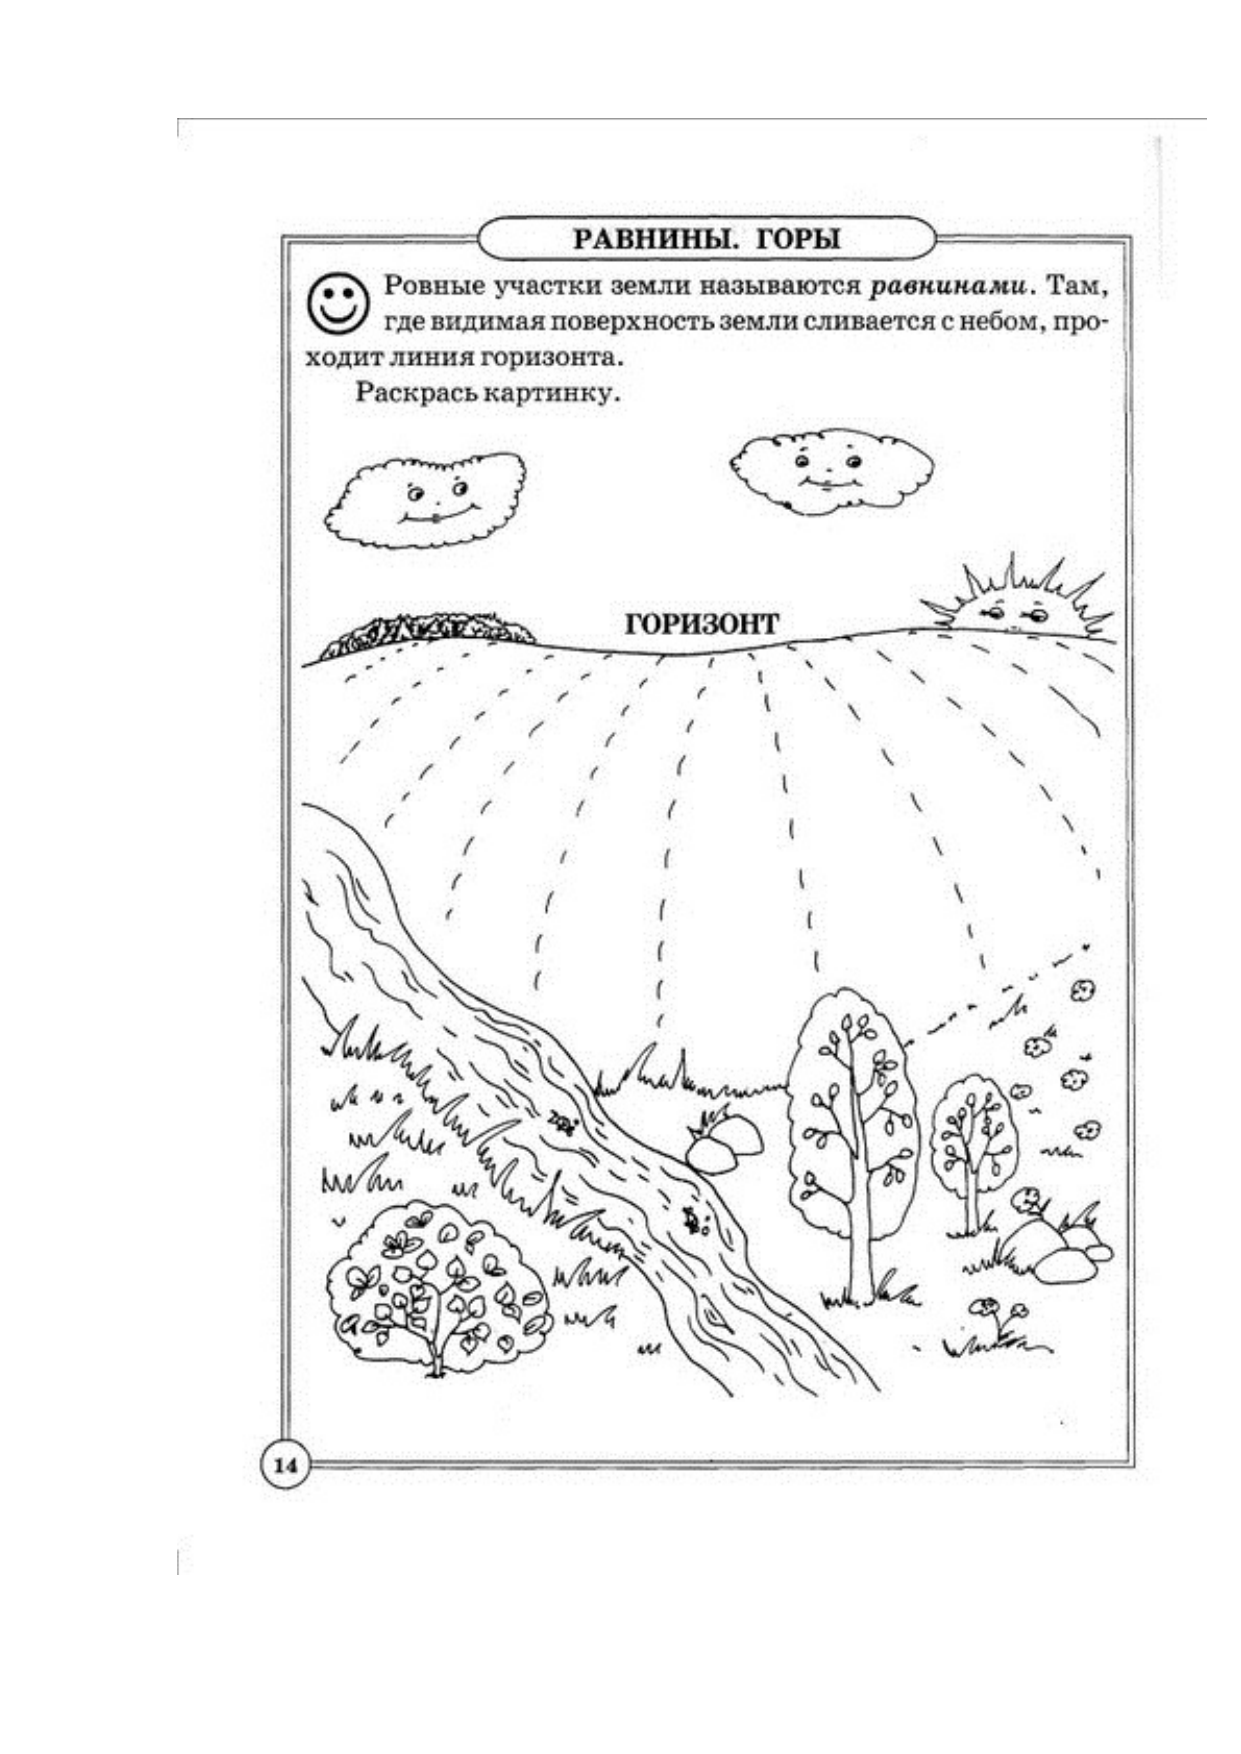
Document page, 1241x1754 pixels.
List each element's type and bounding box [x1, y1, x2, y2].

picture [177, 118, 1207, 1575]
